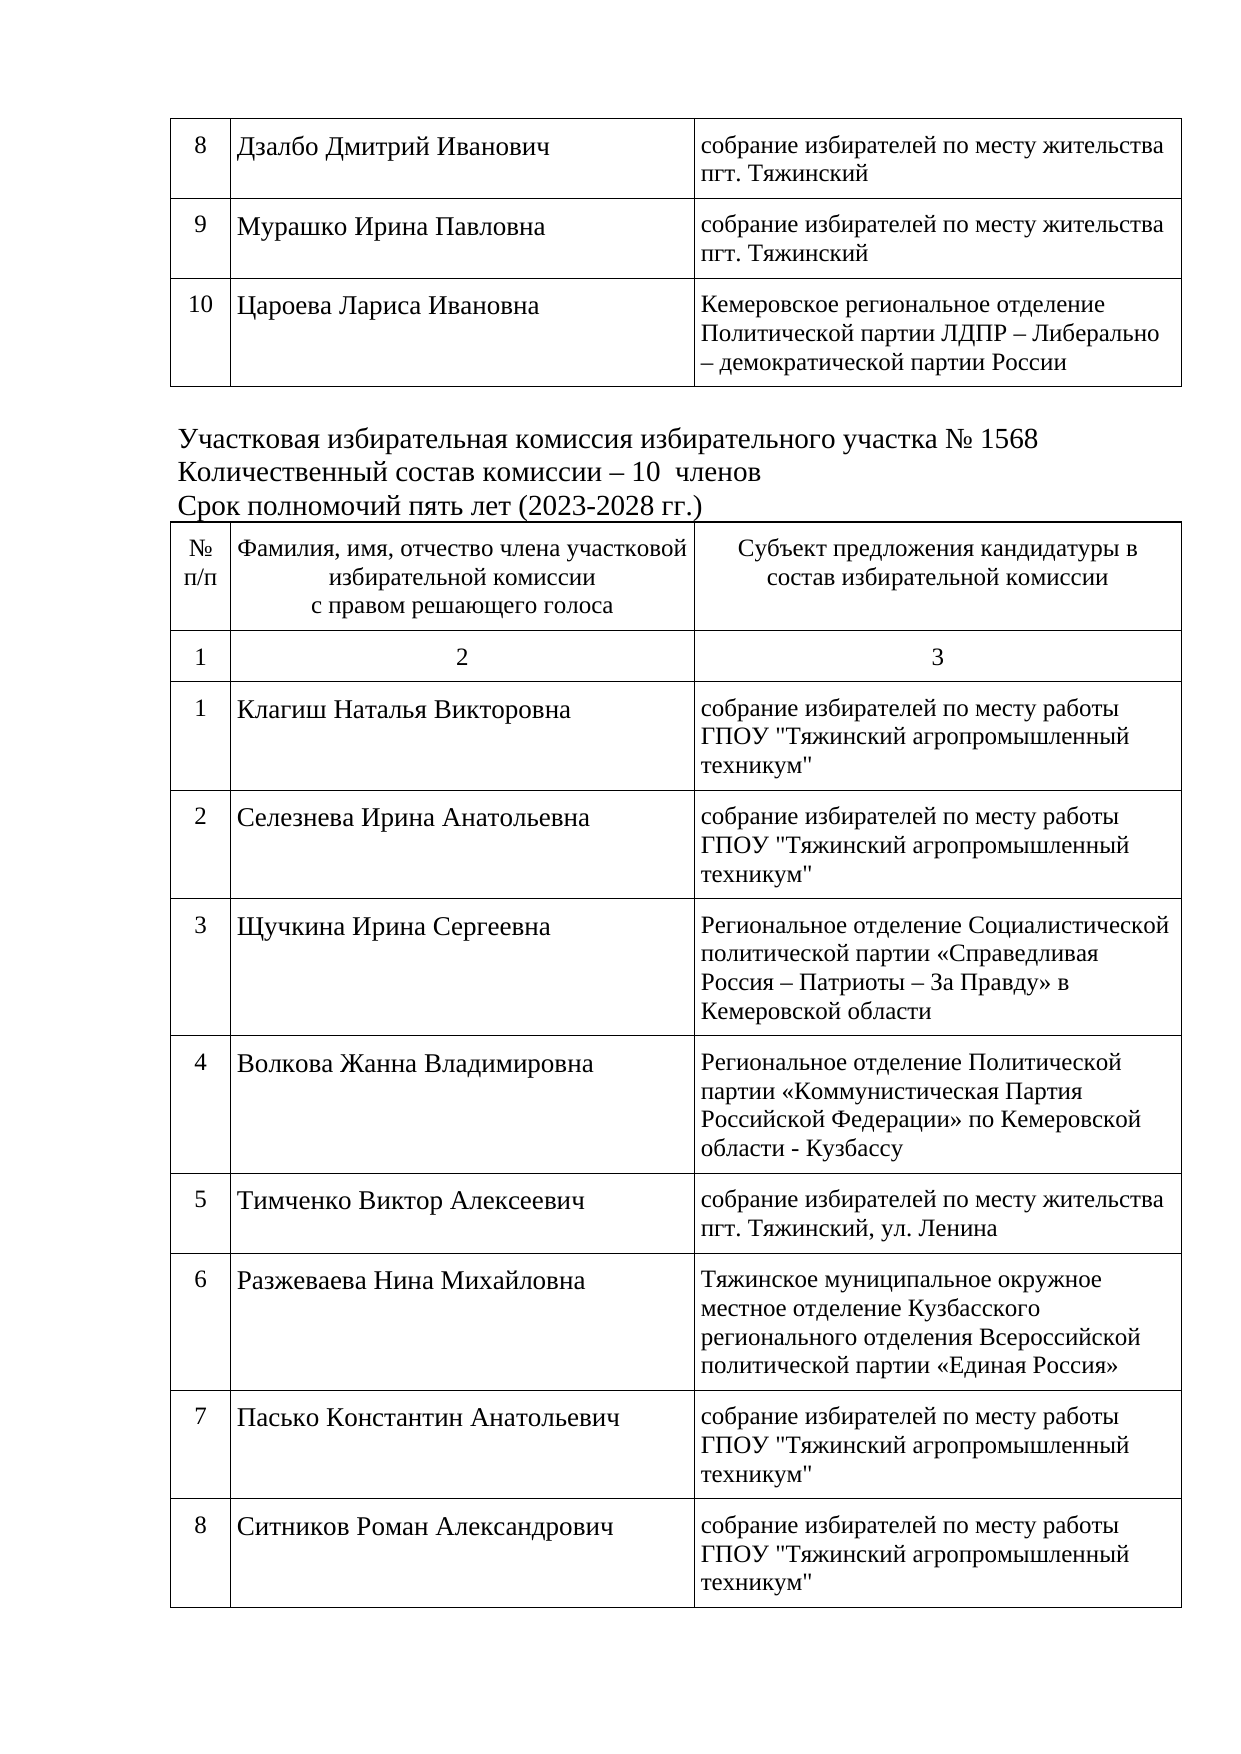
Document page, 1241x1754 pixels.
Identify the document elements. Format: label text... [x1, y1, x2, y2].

table_cell Региональное отделение Социалистической политической партии «Справедливая Россия – Патриоты – За Правду» в Кемеровской области [695, 899, 1181, 1035]
table_cell 9 [171, 199, 230, 278]
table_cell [695, 1499, 1181, 1607]
table_cell 6 [171, 1254, 230, 1390]
table_cell Селезнева Ирина Анатольевна [231, 791, 694, 898]
table_cell Региональное отделение Политической партии «Коммунистическая Партия Российской Федерации» по Кемеровской области - Кузбассу [695, 1036, 1181, 1173]
table_cell собрание избирателей по месту жительства пгт. Тяжинский [695, 199, 1181, 278]
table_cell 5 [171, 1174, 230, 1252]
table_cell 3 [695, 631, 1181, 681]
table_cell собрание избирателей по месту работы ГПОУ "Тяжинский агропромышленный техникум" [695, 791, 1181, 898]
table_cell собрание избирателей по месту жительства пгт. Тяжинский, ул. Ленина [695, 1174, 1181, 1252]
table_cell собрание избирателей по месту работы ГПОУ "Тяжинский агропромышленный техникум" [695, 682, 1181, 789]
table_header Субъект предложения кандидатуры в состав избирательной комиссии [695, 523, 1181, 630]
table_header Фамилия, имя, отчество члена участковой избирательной комиссии с правом решающего голоса [231, 523, 694, 630]
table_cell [695, 1391, 1181, 1498]
table_cell 1 [171, 682, 230, 789]
table_cell Дзалбо Дмитрий Иванович [231, 119, 694, 198]
table_cell Мурашко Ирина Павловна [231, 199, 694, 278]
table_cell Тимченко Виктор Алексеевич [231, 1174, 694, 1252]
text Количественный состав комиссии – 10 членов [177, 454, 1181, 488]
table_cell Волкова Жанна Владимировна [231, 1036, 694, 1173]
table_cell 8 [171, 1499, 230, 1607]
table_cell 4 [171, 1036, 230, 1173]
table_cell Клагиш Наталья Викторовна [231, 682, 694, 789]
table_cell 8 [171, 119, 230, 198]
text Срок полномочий пять лет (2023-2028 гг.) [177, 488, 1181, 521]
table_cell Пасько Константин Анатольевич [231, 1391, 694, 1498]
table_cell 3 [171, 899, 230, 1035]
table_cell Разжеваева Нина Михайловна [231, 1254, 694, 1390]
table_cell собрание избирателей по месту жительства пгт. Тяжинский [695, 119, 1181, 198]
table_cell Тяжинское муниципальное окружное местное отделение Кузбасского регионального отделения Всероссийской политической партии «Единая Россия» [695, 1254, 1181, 1390]
table_cell Кемеровское региональное отделение Политической партии ЛДПР – Либерально – демократической партии России [695, 279, 1181, 386]
table_cell 7 [171, 1391, 230, 1498]
table_cell 1 [171, 631, 230, 681]
table_cell Цароева Лариса Ивановна [231, 279, 694, 386]
table_cell 2 [171, 791, 230, 898]
table_cell 10 [171, 279, 230, 386]
table_header № п/п [171, 523, 230, 630]
table_cell 2 [231, 631, 694, 681]
table_cell Ситников Роман Александрович [231, 1499, 694, 1607]
text Участковая избирательная комиссия избирательного участка № 1568 [177, 421, 1181, 454]
table_cell Щучкина Ирина Сергеевна [231, 899, 694, 1035]
